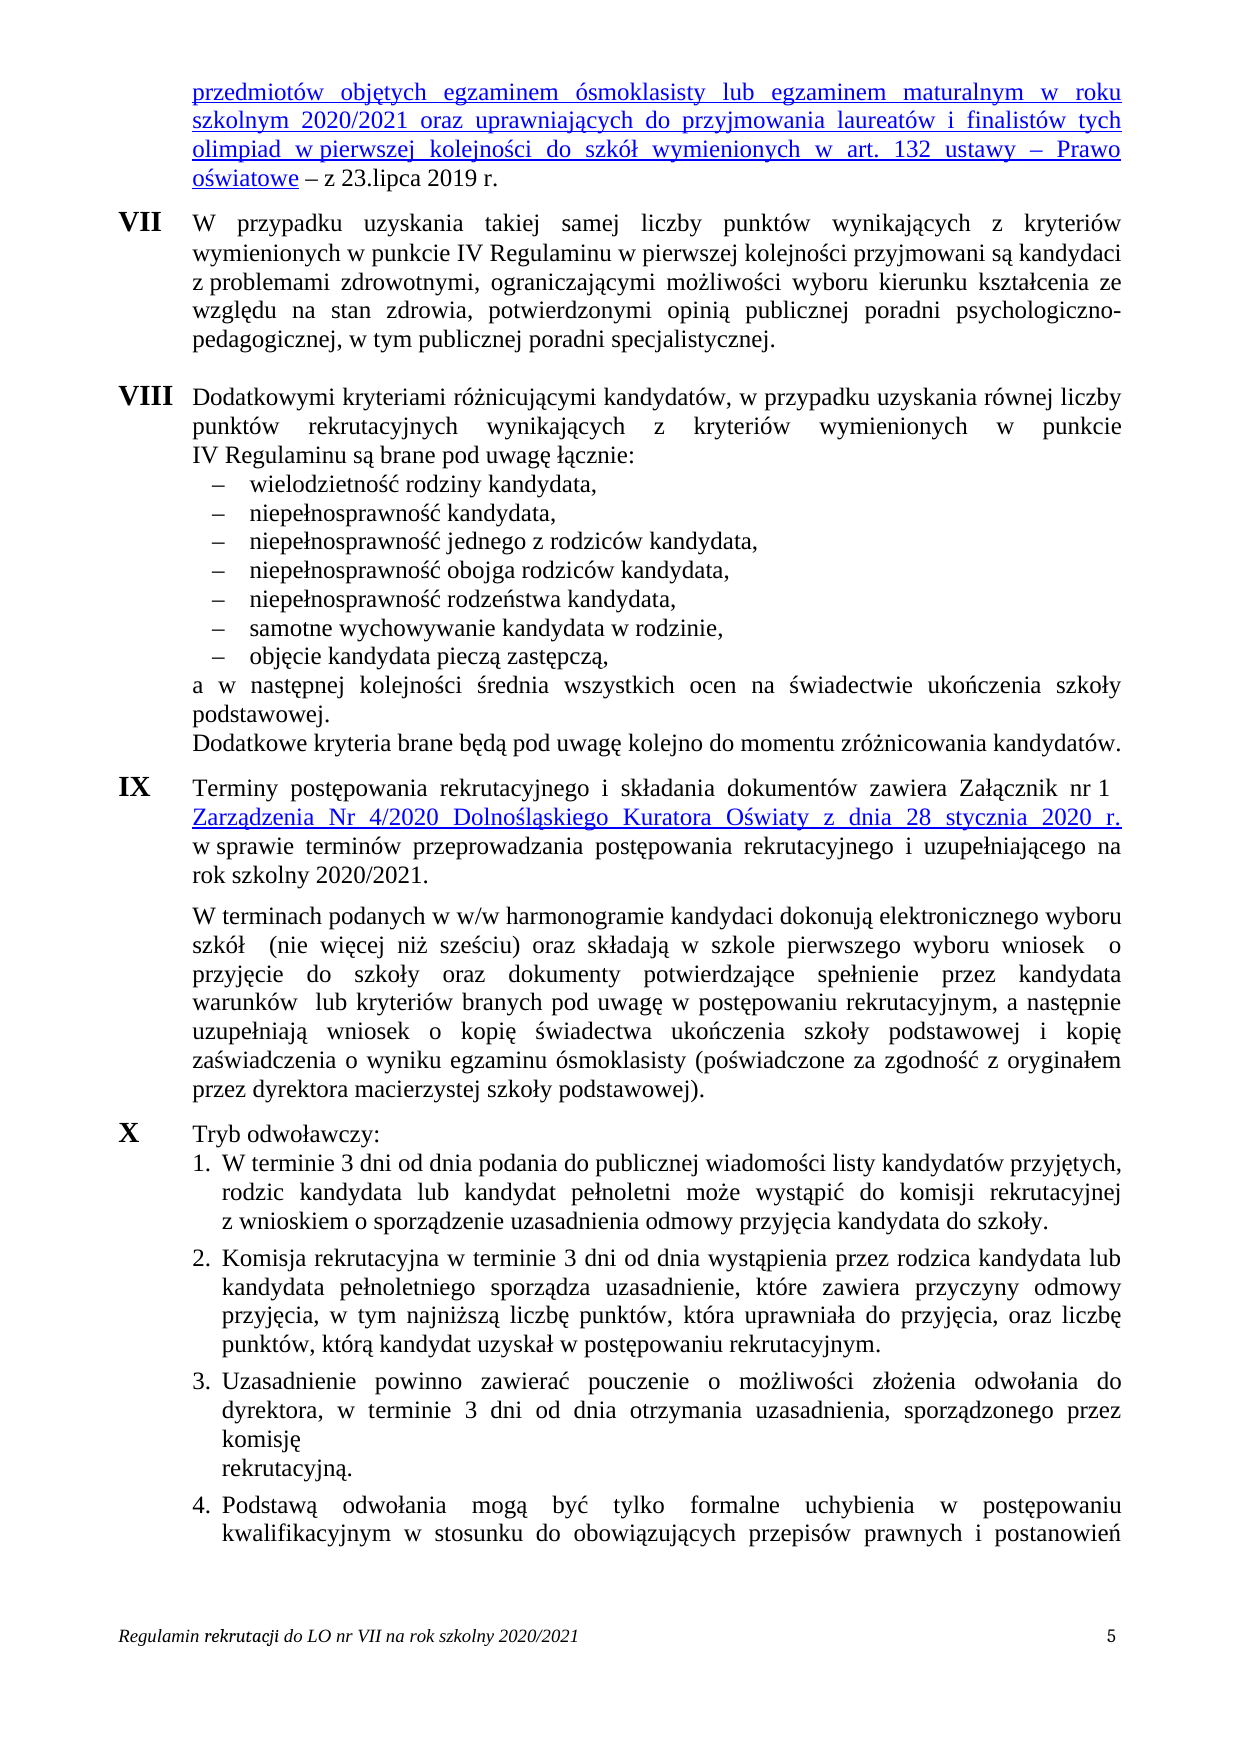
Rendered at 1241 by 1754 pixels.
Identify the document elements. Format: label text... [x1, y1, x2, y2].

list niepełnosprawność jednego z rodziców kandydata, [212, 526, 1122, 555]
list niepełnosprawność kandydata, [212, 498, 1122, 526]
list wielodzietność rodziny kandydata, [212, 469, 1122, 498]
list Komisja rekrutacyjna w terminie 3 dni od dnia wystąpienia przez rodzica kandydata lub kandydata pełnoletniego sporządza uzasadnienie, które zawiera przyczyny odmowy przyjęcia, w tym najniższą liczbę punktów, która uprawniała do przyjęcia, oraz liczbę punktów, którą kandydat uzyskał w postępowaniu rekrutacyjnym. [192, 1243, 1122, 1358]
list samotne wychowywanie kandydata w rodzinie, [212, 613, 1122, 641]
list niepełnosprawność obojga rodziców kandydata, [212, 555, 1122, 584]
text Dodatkowe kryteria brane będą pod uwagę kolejno do momentu zróżnicowania kandydatów. [192, 728, 1122, 756]
list W terminie 3 dni od dnia podania do publicznej wiadomości listy kandydatów przyjętych, rodzic kandydata lub kandydat pełnoletni może wystąpić do komisji rekrutacyjnej z wnioskiem o sporządzenie uzasadnienia odmowy przyjęcia kandydata do szkoły. [192, 1148, 1122, 1235]
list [192, 1490, 1122, 1547]
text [192, 77, 1122, 102]
text VII W przypadku uzyskania takiej samej liczby punktów wynikających z kryteriów wymienionych w punkcie IV Regulaminu w pierwszej kolejności przyjmowani są kandydaci z problemami zdrowotnymi, ograniczającymi możliwości wyboru kierunku kształcenia ze względu na stan zdrowia, potwierdzonymi opinią publicznej poradni psychologiczno-pedagogicznej, w tym publicznej poradni specjalistycznej. [118, 204, 1122, 353]
text a w następnej kolejności średnia wszystkich ocen na świadectwie ukończenia szkoły podstawowej. [192, 670, 1122, 728]
text X Tryb odwoławczy: [118, 1115, 1122, 1148]
list niepełnosprawność rodzeństwa kandydata, [212, 584, 1122, 613]
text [192, 103, 1122, 131]
text IX Terminy postępowania rekrutacyjnego i składania dokumentów zawiera Załącznik nr 1 Zarządzenia Nr 4/2020 Dolnośląskiego Kuratora Oświaty z dnia 28 stycznia 2020 r. w sprawie terminów przeprowadzania postępowania rekrutacyjnego i uzupełniającego na rok szkolny 2020/2021. [118, 769, 1122, 889]
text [192, 132, 1122, 192]
text VIII Dodatkowymi kryteriami różnicującymi kandydatów, w przypadku uzyskania równej liczby punktów rekrutacyjnych wynikających z kryteriów wymienionych w punkcie IV Regulaminu są brane pod uwagę łącznie: [118, 378, 1122, 469]
list Uzasadnienie powinno zawierać pouczenie o możliwości złożenia odwołania do dyrektora, w terminie 3 dni od dnia otrzymania uzasadnienia, sporządzonego przez komisję rekrutacyjną. [192, 1366, 1122, 1481]
list objęcie kandydata pieczą zastępczą, [212, 641, 1122, 670]
text W terminach podanych w w/w harmonogramie kandydaci dokonują elektronicznego wyboru szkół (nie więcej niż sześciu) oraz składają w szkole pierwszego wyboru wniosek o przyjęcie do szkoły oraz dokumenty potwierdzające spełnienie przez kandydata warunków lub kryteriów branych pod uwagę w postępowaniu rekrutacyjnym, a następnie uzupełniają wniosek o kopię świadectwa ukończenia szkoły podstawowej i kopię zaświadczenia o wyniku egzaminu ósmoklasisty (poświadczone za zgodność z oryginałem przez dyrektora macierzystej szkoły podstawowej). [192, 901, 1122, 1102]
